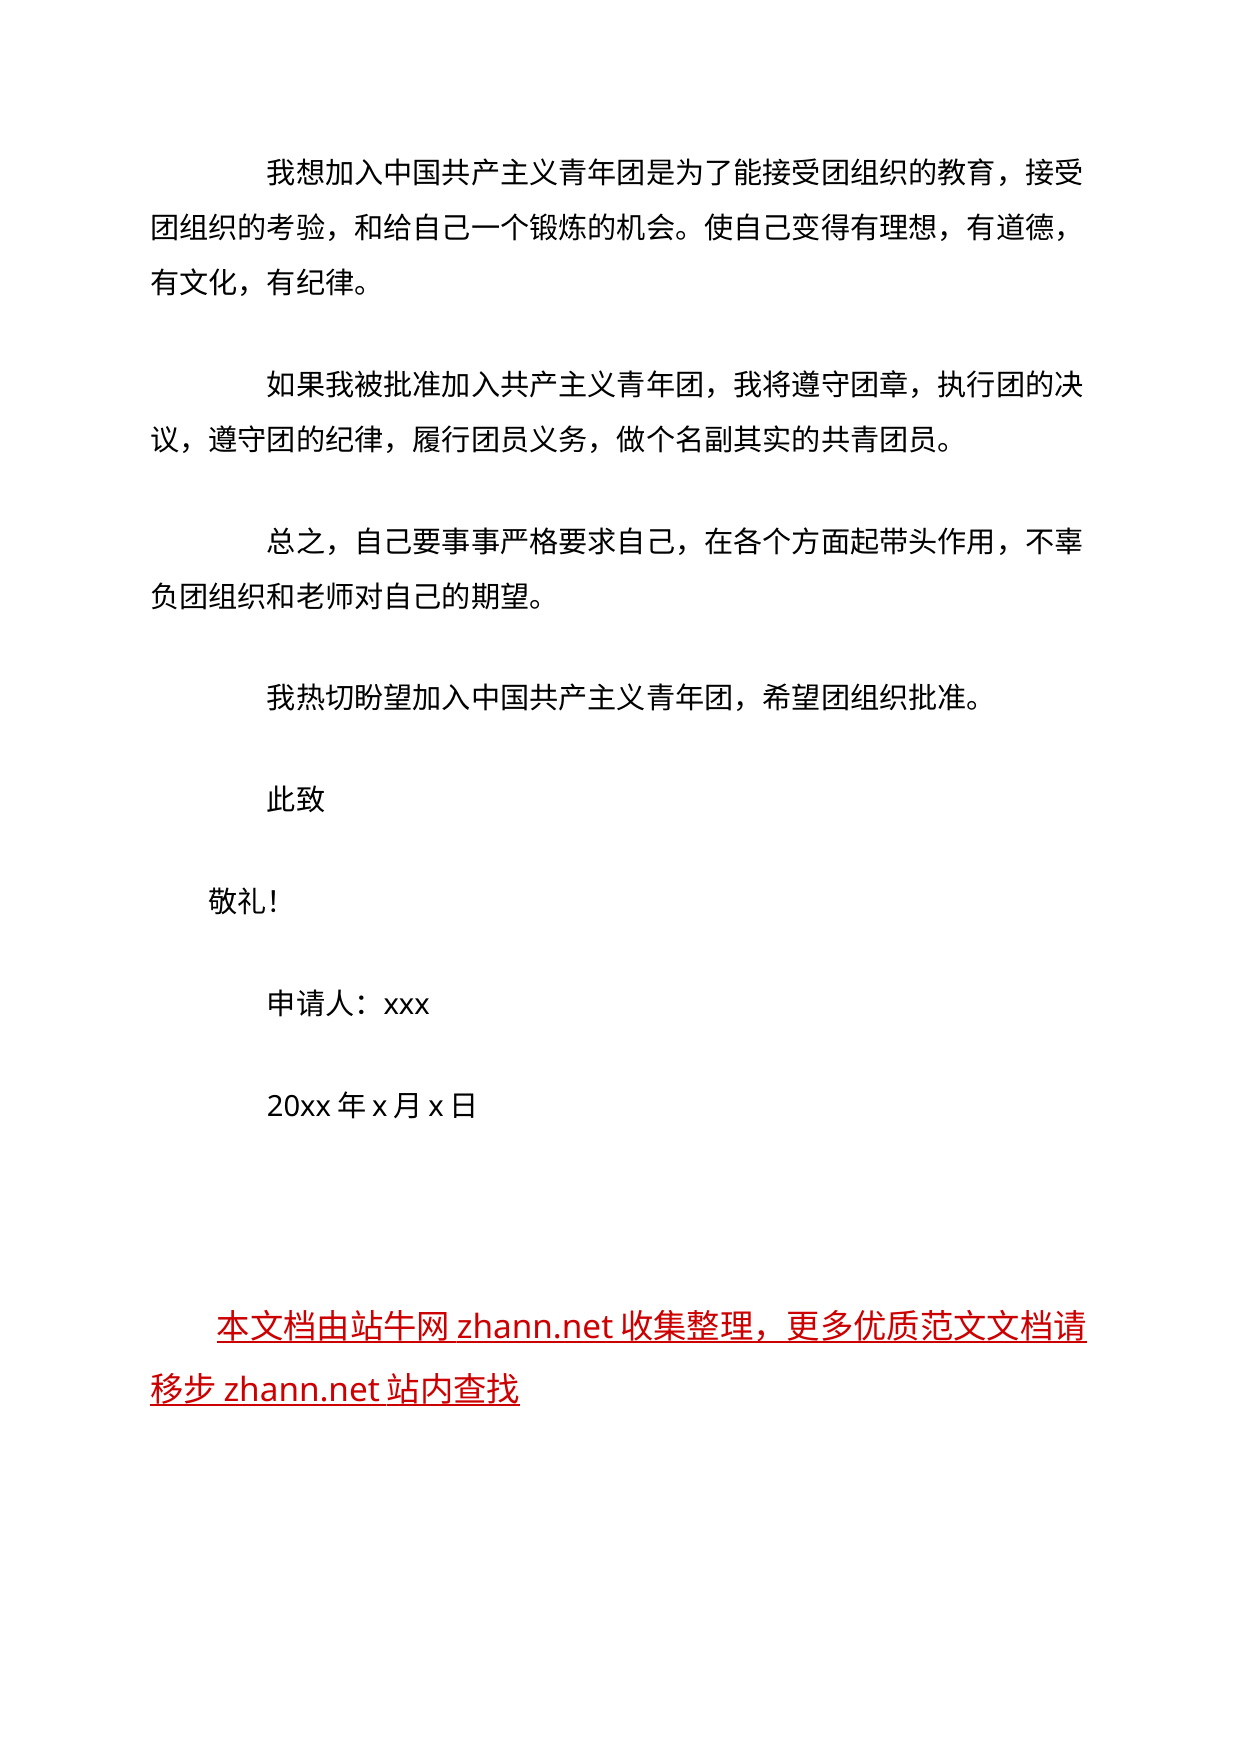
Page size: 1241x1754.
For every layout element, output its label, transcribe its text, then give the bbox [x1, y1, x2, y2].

text 本文档由站牛网zhann.net收集整理，更多优质范文文档请移步zhann.net站内查找 [150, 1299, 1090, 1411]
text 敬礼！ [150, 878, 1090, 921]
text 如果我被批准加入共产主义青年团，我将遵守团章，执行团的决议，遵守团的纪律，履行团员义务，做个名副其实的共青团员。 [150, 362, 1090, 459]
text 我想加入中国共产主义青年团是为了能接受团组织的教育，接受团组织的考验，和给自己一个锻炼的机会。使自己变得有理想，有道德，有文化，有纪律。 [150, 150, 1090, 302]
text 20xx年x月x日 [150, 1082, 1090, 1124]
text 此致 [150, 777, 1090, 819]
text 总之，自己要事事严格要求自己，在各个方面起带头作用，不辜负团组织和老师对自己的期望。 [150, 518, 1090, 615]
text 我热切盼望加入中国共产主义青年团，希望团组织批准。 [150, 675, 1090, 717]
text 申请人：xxx [150, 980, 1090, 1023]
